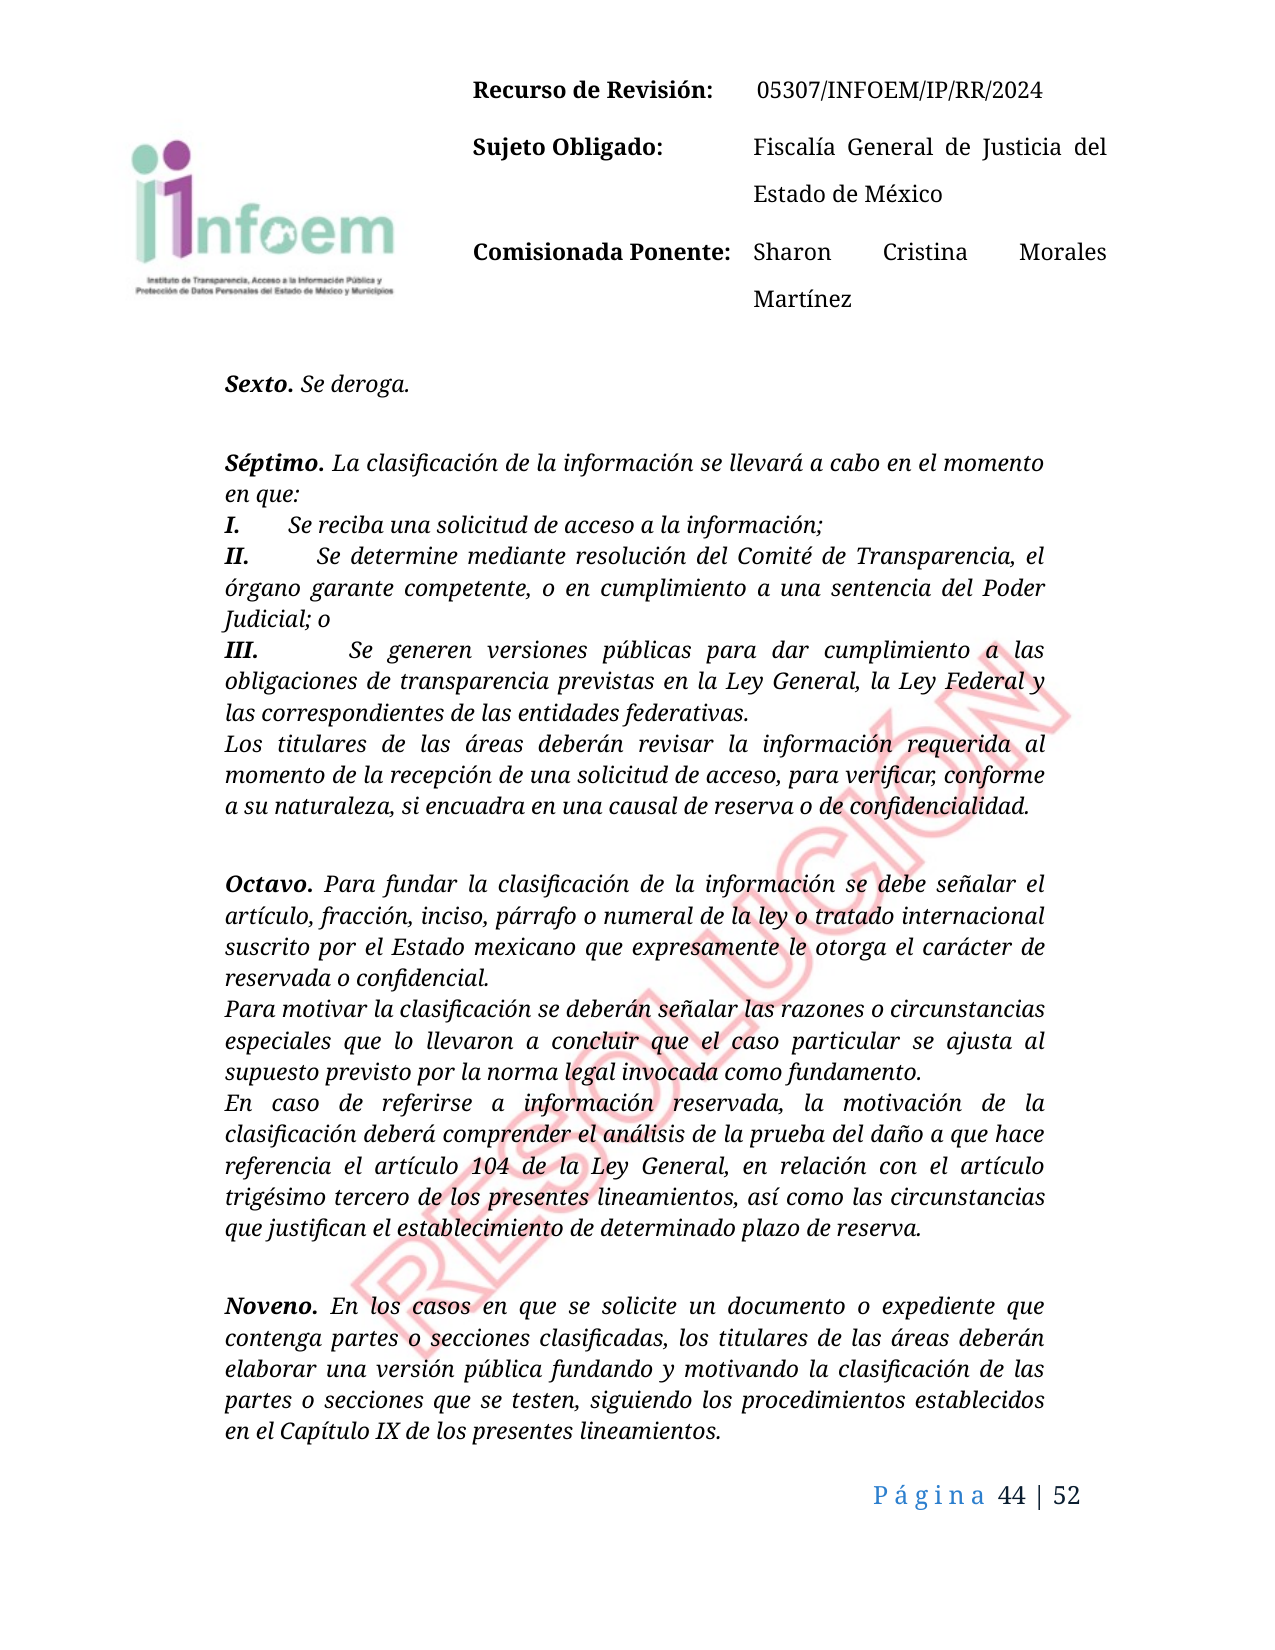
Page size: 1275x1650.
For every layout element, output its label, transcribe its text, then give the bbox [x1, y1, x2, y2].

title Sexto. Se deroga. [224, 368, 1048, 399]
title II. Se determine mediante resolución del Comité de Transparencia, el órgano garante competente, o en cumplimiento a una sentencia del Poder Judicial; o [224, 540, 1048, 634]
title Octavo. Para fundar la clasificación de la información se debe señalar el artículo, fracción, inciso, párrafo o numeral de la ley o tratado internacional suscrito por el Estado mexicano que expresamente le otorga el carácter de reservada o confidencial. [224, 868, 1048, 993]
title Para motivar la clasificación se deberán señalar las razones o circunstancias especiales que lo llevaron a concluir que el caso particular se ajusta al supuesto previsto por la norma legal invocada como fundamento. [224, 993, 1048, 1087]
picture [2, 76, 1275, 1650]
title Séptimo. La clasificación de la información se llevará a cabo en el momento en que: [224, 446, 1048, 509]
title III. Se generen versiones públicas para dar cumplimiento a las obligaciones de transparencia previstas en la Ley General, la Ley Federal y las correspondientes de las entidades federativas. [224, 634, 1048, 728]
title En caso de referirse a información reservada, la motivación de la clasificación deberá comprender el análisis de la prueba del daño a que hace referencia el artículo 104 de la Ley General, en relación con el artículo trigésimo tercero de los presentes lineamientos, así como las circunstancias que justifican el establecimiento de determinado plazo de reserva. [224, 1087, 1048, 1243]
title I. Se reciba una solicitud de acceso a la información; [224, 509, 1048, 540]
title Noveno. En los casos en que se solicite un documento o expediente que contenga partes o secciones clasificadas, los titulares de las áreas deberán elaborar una versión pública fundando y motivando la clasificación de las partes o secciones que se testen, siguiendo los procedimientos establecidos en el Capítulo IX de los presentes lineamientos. [224, 1290, 1048, 1446]
title Los titulares de las áreas deberán revisar la información requerida al momento de la recepción de una solicitud de acceso, para verificar, conforme a su naturaleza, si encuadra en una causal de reserva o de confidencialidad. [224, 728, 1048, 821]
